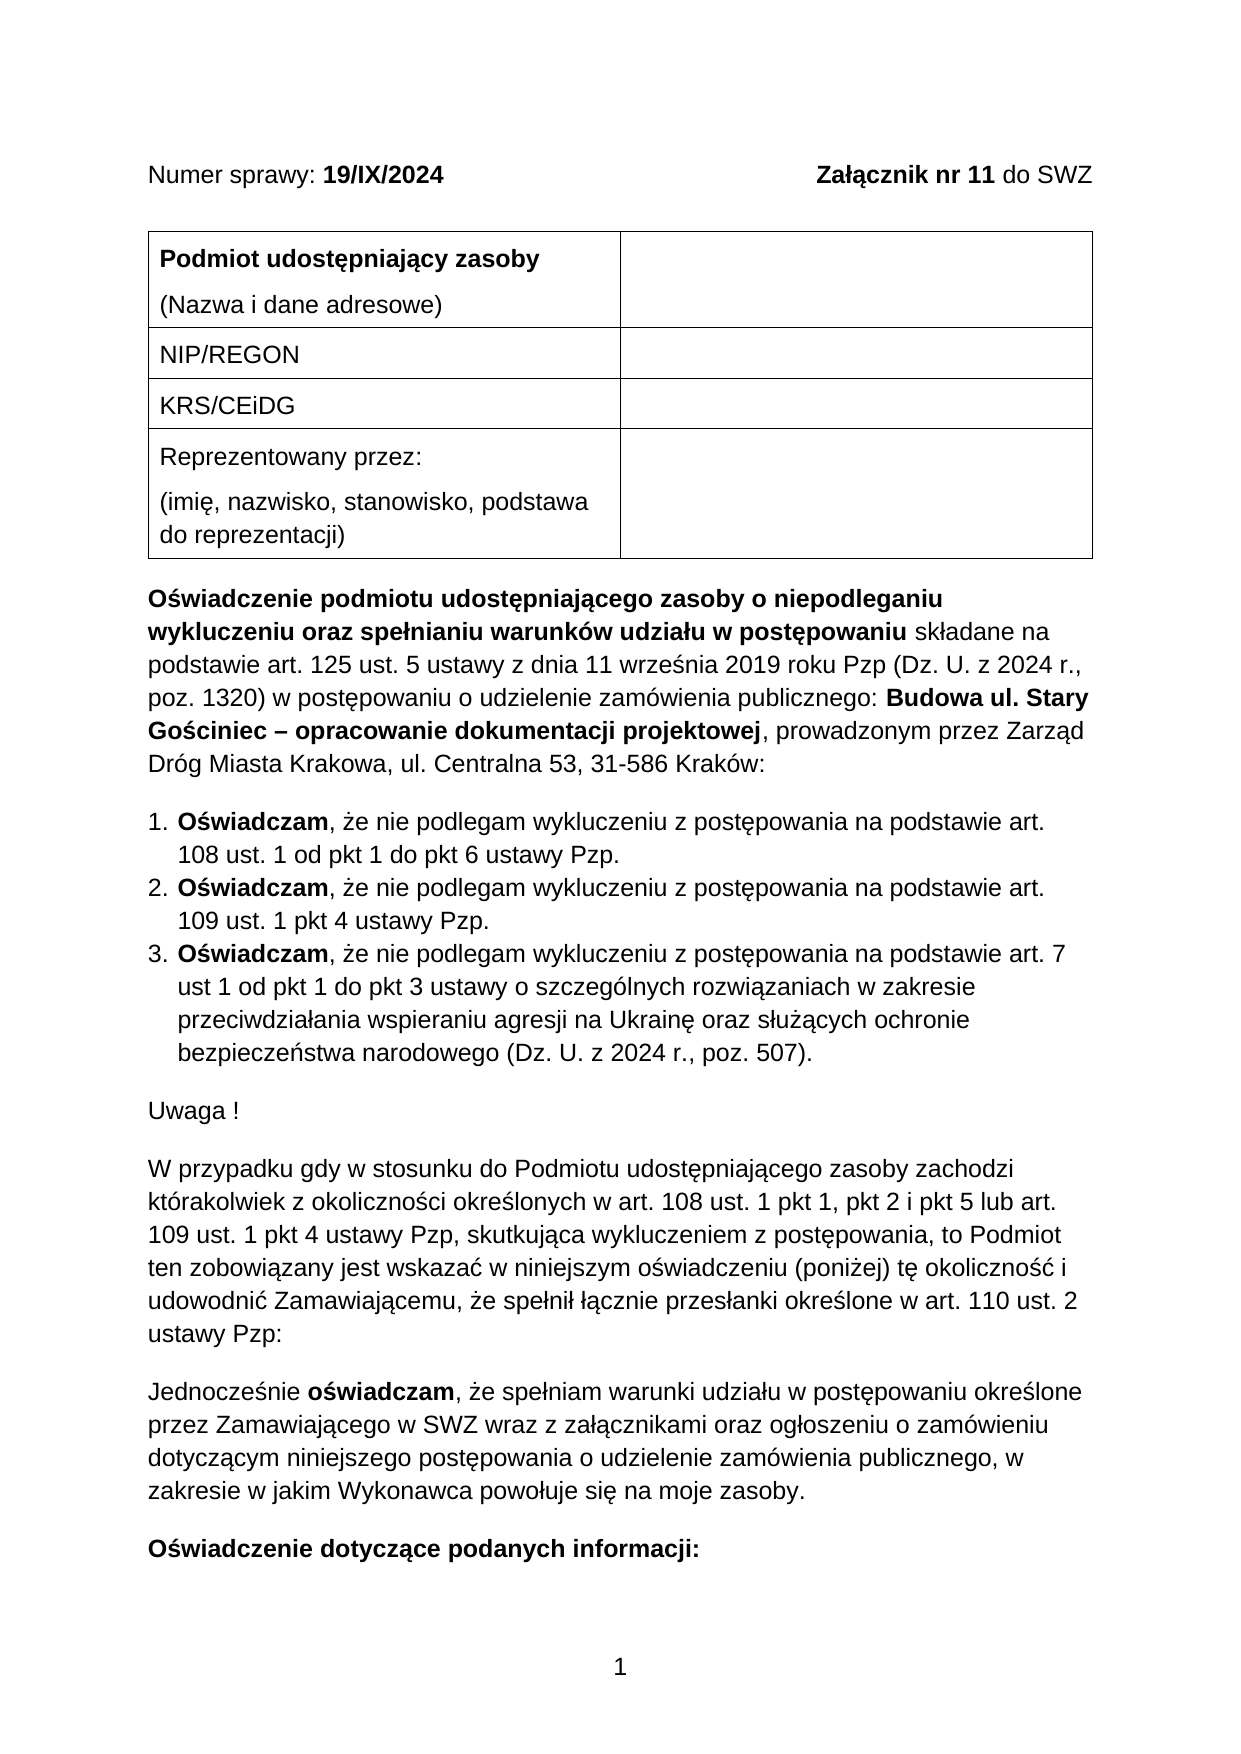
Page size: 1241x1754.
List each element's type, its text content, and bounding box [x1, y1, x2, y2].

list Jednocześnie oświadczam, że spełniam warunki udziału w postępowaniu określone przez Zamawiającego w SWZ wraz z załącznikami oraz ogłoszeniu o zamówieniu dotyczącym niniejszego postępowania o udzielenie zamówienia publicznego, w zakresie w jakim Wykonawca powołuje się na moje zasoby. [148, 1377, 1093, 1505]
table_cell Reprezentowany przez: (imię, nazwisko, stanowisko, podstawa do reprezentacji) [149, 429, 620, 558]
list W przypadku gdy w stosunku do Podmiotu udostępniającego zasoby zachodzi którakolwiek z okoliczności określonych w art. 108 ust. 1 pkt 1, pkt 2 i pkt 5 lub art. 109 ust. 1 pkt 4 ustawy Pzp, skutkująca wykluczeniem z postępowania, to Podmiot ten zobowiązany jest wskazać w niniejszym oświadczeniu (poniżej) tę okoliczność i udowodnić Zamawiającemu, że spełnił łącznie przesłanki określone w art. 110 ust. 2 ustawy Pzp: [148, 1154, 1093, 1348]
list Uwaga ! [148, 1096, 1093, 1125]
list Oświadczam, że nie podlegam wykluczeniu z postępowania na podstawie art. 109 ust. 1 pkt 4 ustawy Pzp. [148, 873, 1093, 934]
list Oświadczam, że nie podlegam wykluczeniu z postępowania na podstawie art. 108 ust. 1 od pkt 1 do pkt 6 ustawy Pzp. [148, 807, 1093, 868]
list Oświadczenie dotyczące podanych informacji: [148, 1534, 1093, 1563]
table_cell [621, 429, 1092, 558]
table_cell KRS/CEiDG [149, 379, 620, 428]
text Oświadczenie podmiotu udostępniającego zasoby o niepodleganiu wykluczeniu oraz spełnianiu warunków udziału w postępowaniu składane na podstawie art. 125 ust. 5 ustawy z dnia 11 września 2019 roku Pzp (Dz. U. z 2024 r., poz. 1320) w postępowaniu o udzielenie zamówienia publicznego: Budowa ul. Stary Gościniec – opracowanie dokumentacji projektowej, prowadzonym przez Zarząd Dróg Miasta Krakowa, ul. Centralna 53, 31-586 Kraków: [148, 584, 1093, 777]
table_header Podmiot udostępniający zasoby (Nazwa i dane adresowe) [149, 232, 620, 327]
text Numer sprawy: 19/IX/2024 Załącznik nr 11 do SWZ [148, 160, 1093, 189]
list Oświadczam, że nie podlegam wykluczeniu z postępowania na podstawie art. 7 ust 1 od pkt 1 do pkt 3 ustawy o szczególnych rozwiązaniach w zakresie przeciwdziałania wspieraniu agresji na Ukrainę oraz służących ochronie bezpieczeństwa narodowego (Dz. U. z 2024 r., poz. 507). [148, 939, 1093, 1067]
table_cell [621, 379, 1092, 428]
table_cell NIP/REGON [149, 328, 620, 378]
table_header [621, 232, 1092, 327]
table_cell [621, 328, 1092, 378]
